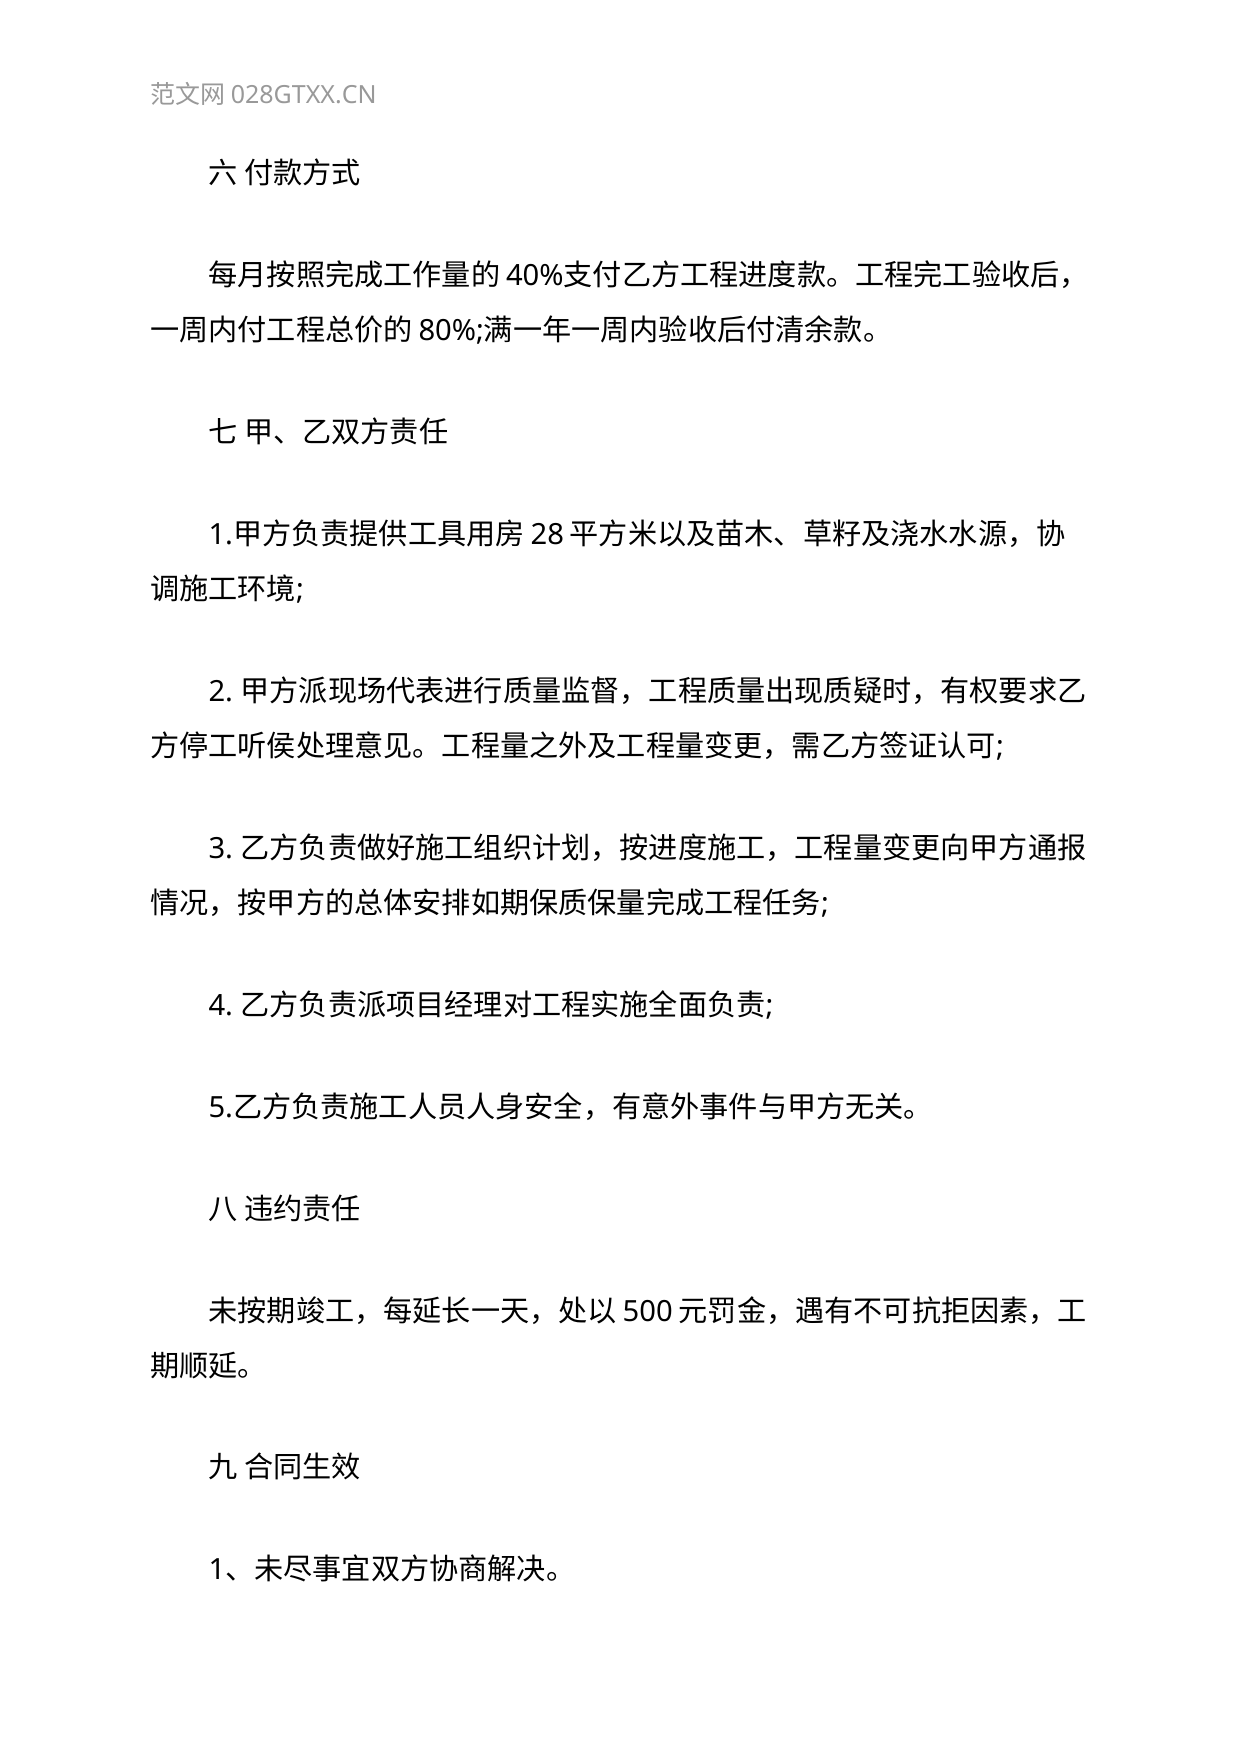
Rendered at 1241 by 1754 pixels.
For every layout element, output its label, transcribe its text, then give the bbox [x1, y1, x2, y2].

text 每月按照完成工作量的40%支付乙方工程进度款。工程完工验收后，一周内付工程总价的80%;满一年一周内验收后付清余款。 [150, 252, 1090, 349]
text 九 合同生效 [150, 1444, 1090, 1486]
text 3. 乙方负责做好施工组织计划，按进度施工，工程量变更向甲方通报情况，按甲方的总体安排如期保质保量完成工程任务; [150, 824, 1090, 922]
text 七 甲、乙双方责任 [150, 409, 1090, 451]
text 六 付款方式 [150, 150, 1090, 192]
text 2. 甲方派现场代表进行质量监督，工程质量出现质疑时，有权要求乙方停工听侯处理意见。工程量之外及工程量变更，需乙方签证认可; [150, 667, 1090, 765]
text 未按期竣工，每延长一天，处以500元罚金，遇有不可抗拒因素，工期顺延。 [150, 1287, 1090, 1384]
text 1、未尽事宜双方协商解决。 [150, 1546, 1090, 1588]
text 1.甲方负责提供工具用房28平方米以及苗木、草籽及浇水水源，协调施工环境; [150, 511, 1090, 608]
text 八 违约责任 [150, 1185, 1090, 1228]
text 5.乙方负责施工人员人身安全，有意外事件与甲方无关。 [150, 1083, 1090, 1126]
text 4. 乙方负责派项目经理对工程实施全面负责; [150, 981, 1090, 1024]
